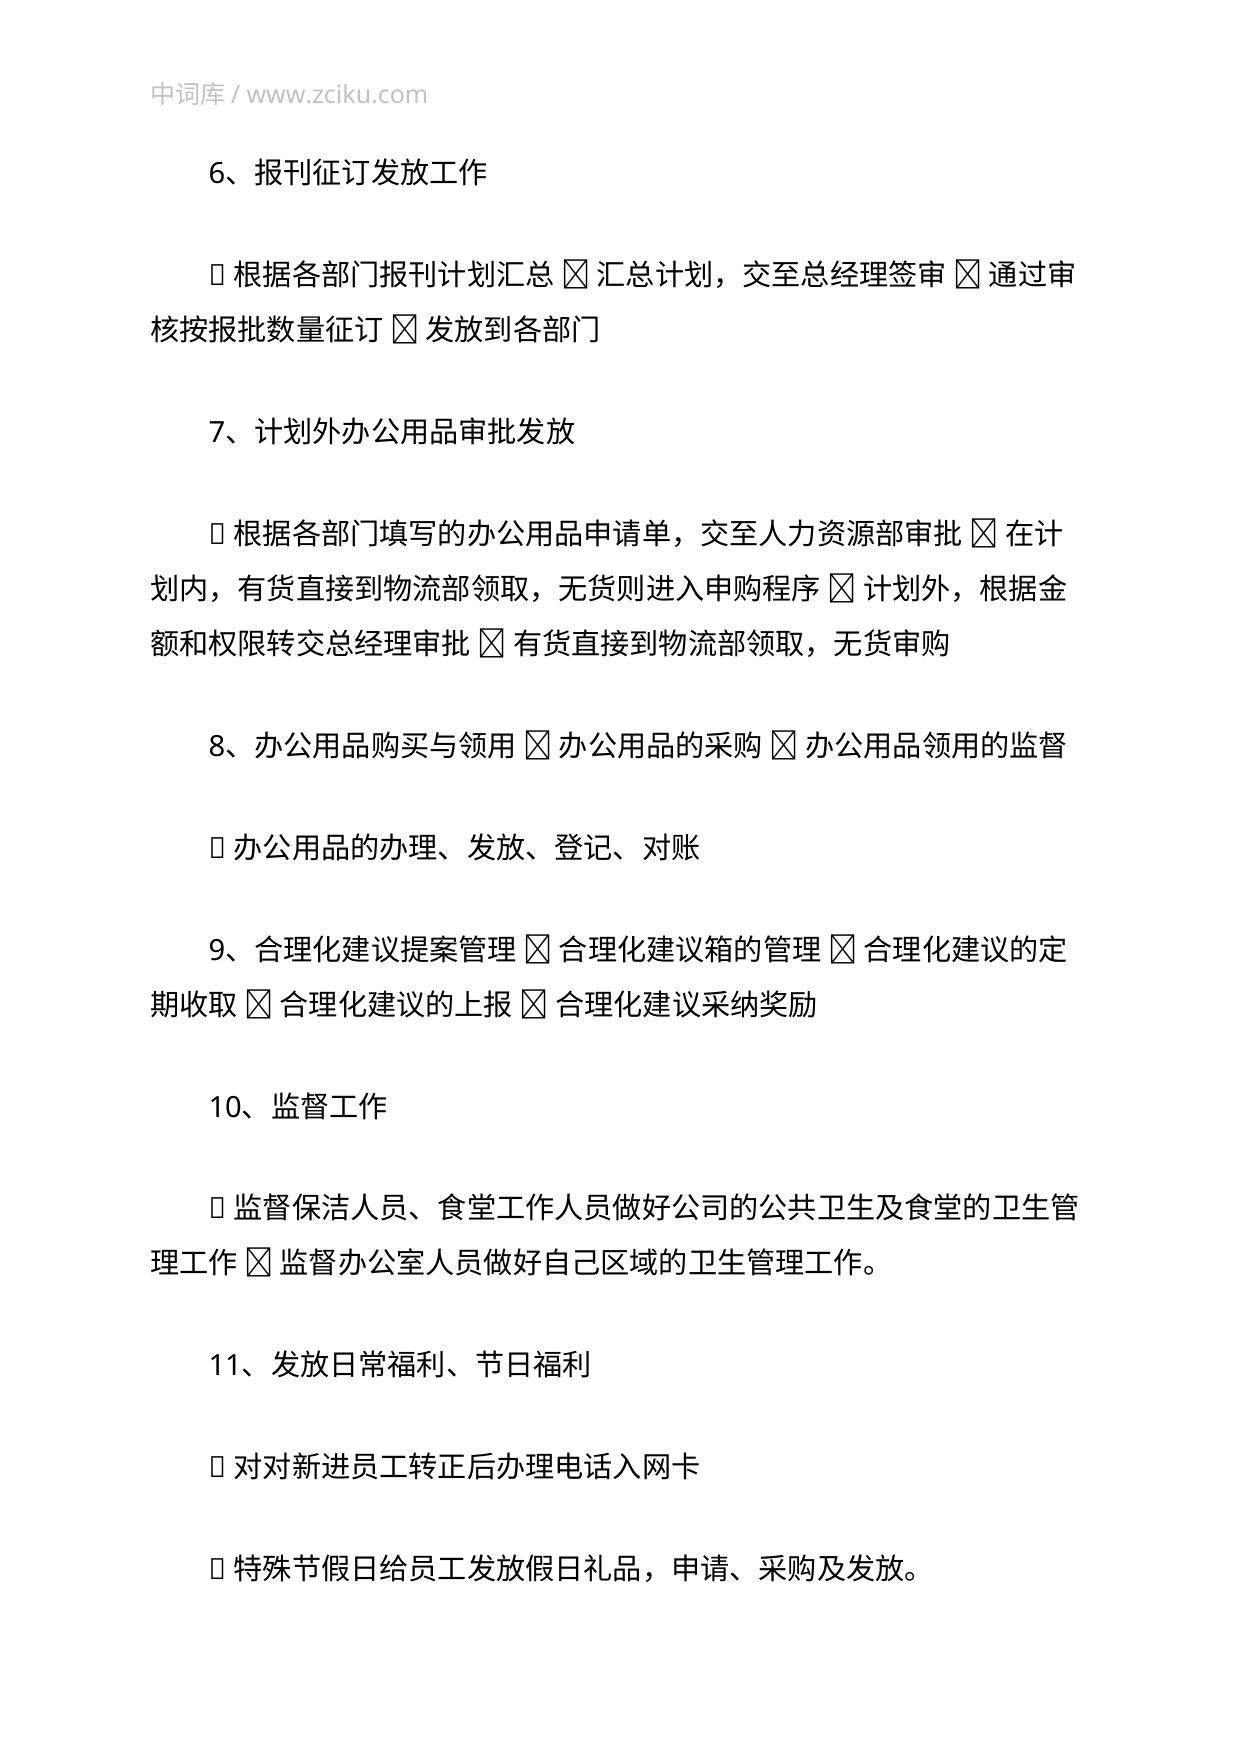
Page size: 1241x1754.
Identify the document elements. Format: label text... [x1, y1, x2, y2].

text 10、监督工作 [150, 1083, 1090, 1126]
text  办公用品的办理、发放、登记、对账 [150, 824, 1090, 867]
text 8、办公用品购买与领用  办公用品的采购  办公用品领用的监督 [150, 722, 1090, 765]
text  根据各部门填写的办公用品申请单，交至人力资源部审批  在计划内，有货直接到物流部领取，无货则进入申购程序  计划外，根据金额和权限转交总经理审批  有货直接到物流部领取，无货审购 [150, 511, 1090, 663]
text  特殊节假日给员工发放假日礼品，申请、采购及发放。 [150, 1546, 1090, 1588]
text 7、计划外办公用品审批发放 [150, 409, 1090, 451]
text 9、合理化建议提案管理  合理化建议箱的管理  合理化建议的定期收取  合理化建议的上报  合理化建议采纳奖励 [150, 926, 1090, 1024]
text  对对新进员工转正后办理电话入网卡 [150, 1444, 1090, 1486]
text  监督保洁人员、食堂工作人员做好公司的公共卫生及食堂的卫生管理工作  监督办公室人员做好自己区域的卫生管理工作。 [150, 1185, 1090, 1282]
text  根据各部门报刊计划汇总  汇总计划，交至总经理签审  通过审核按报批数量征订  发放到各部门 [150, 252, 1090, 349]
text 6、报刊征订发放工作 [150, 150, 1090, 192]
text 11、发放日常福利、节日福利 [150, 1342, 1090, 1384]
